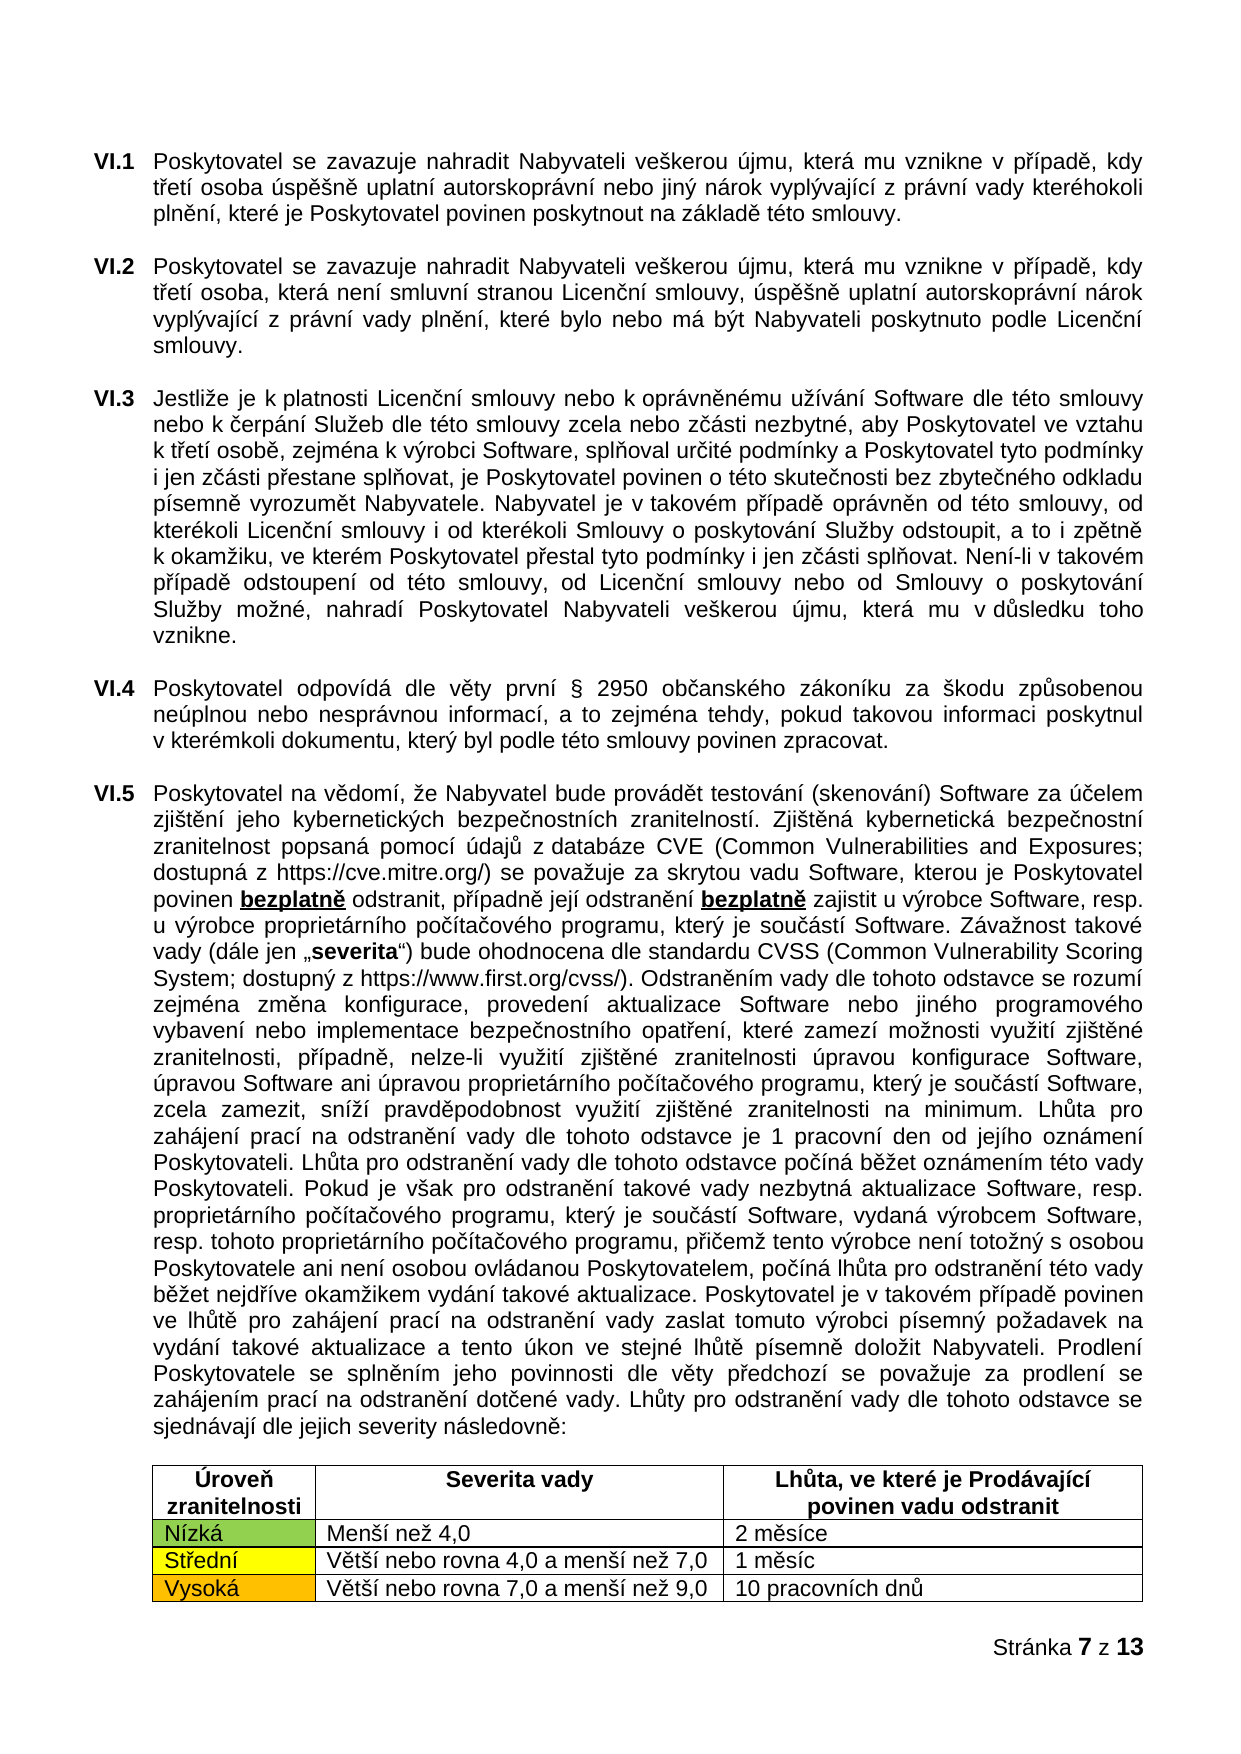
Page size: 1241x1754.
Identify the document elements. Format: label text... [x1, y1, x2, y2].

text Poskytovatel odpovídá dle věty první § 2950 občanského zákoníku za škodu způsobenou neúplnou nebo nesprávnou informací, a to zejména tehdy, pokud takovou informaci poskytnul v kterémkoli dokumentu, který byl podle této smlouvy povinen zpracovat. [94, 675, 1144, 754]
text Jestliže je k platnosti Licenční smlouvy nebo k oprávněnému užívání Software dle této smlouvy nebo k čerpání Služeb dle této smlouvy zcela nebo zčásti nezbytné, aby Poskytovatel ve vztahu k třetí osobě, zejména k výrobci Software, splňoval určité podmínky a Poskytovatel tyto podmínky i jen zčásti přestane splňovat, je Poskytovatel povinen o této skutečnosti bez zbytečného odkladu písemně vyrozumět Nabyvatele. Nabyvatel je v takovém případě oprávněn od této smlouvy, od kterékoli Licenční smlouvy i od kterékoli Smlouvy o poskytování Služby odstoupit, a to i zpětně k okamžiku, ve kterém Poskytovatel přestal tyto podmínky i jen zčásti splňovat. Není-li v takovém případě odstoupení od této smlouvy, od Licenční smlouvy nebo od Smlouvy o poskytování Služby možné, nahradí Poskytovatel Nabyvateli veškerou újmu, která mu v důsledku toho vznikne. [94, 385, 1144, 648]
text Poskytovatel se zavazuje nahradit Nabyvateli veškerou újmu, která mu vznikne v případě, kdy třetí osoba úspěšně uplatní autorskoprávní nebo jiný nárok vyplývající z právní vady kteréhokoli plnění, které je Poskytovatel povinen poskytnout na základě této smlouvy. [94, 148, 1144, 227]
table_cell Větší nebo rovna 7,0 a menší než 9,0 [316, 1575, 723, 1601]
table_header Severita vady [316, 1466, 723, 1519]
text Poskytovatel na vědomí, že Nabyvatel bude provádět testování (skenování) Software za účelem zjištění jeho kybernetických bezpečnostních zranitelností. Zjištěná kybernetická bezpečnostní zranitelnost popsaná pomocí údajů z databáze CVE (Common Vulnerabilities and Exposures; dostupná z https://cve.mitre.org/) se považuje za skrytou vadu Software, kterou je Poskytovatel povinen bezplatně odstranit, případně její odstranění bezplatně zajistit u výrobce Software, resp. u výrobce proprietárního počítačového programu, který je součástí Software. Závažnost takové vady (dále jen „severita“) bude ohodnocena dle standardu CVSS (Common Vulnerability Scoring System; dostupný z https://www.first.org/cvss/). Odstraněním vady dle tohoto odstavce se rozumí zejména změna konfigurace, provedení aktualizace Software nebo jiného programového vybavení nebo implementace bezpečnostního opatření, které zamezí možnosti využití zjištěné zranitelnosti, případně, nelze-li využití zjištěné zranitelnosti úpravou konfigurace Software, úpravou Software ani úpravou proprietárního počítačového programu, který je součástí Software, zcela zamezit, sníží pravděpodobnost využití zjištěné zranitelnosti na minimum. Lhůta pro zahájení prací na odstranění vady dle tohoto odstavce je 1 pracovní den od jejího oznámení Poskytovateli. Lhůta pro odstranění vady dle tohoto odstavce počíná běžet oznámením této vady Poskytovateli. Pokud je však pro odstranění takové vady nezbytná aktualizace Software, resp. proprietárního počítačového programu, který je součástí Software, vydaná výrobcem Software, resp. tohoto proprietárního počítačového programu, přičemž tento výrobce není totožný s osobou Poskytovatele ani není osobou ovládanou Poskytovatelem, počíná lhůta pro odstranění této vady běžet nejdříve okamžikem vydání takové aktualizace. Poskytovatel je v takovém případě povinen ve lhůtě pro zahájení prací na odstranění vady zaslat tomuto výrobci písemný požadavek na vydání takové aktualizace a tento úkon ve stejné lhůtě písemně doložit Nabyvateli. Prodlení Poskytovatele se splněním jeho povinnosti dle věty předchozí se považuje za prodlení se zahájením prací na odstranění dotčené vady. Lhůty pro odstranění vady dle tohoto odstavce se sjednávají dle jejich severity následovně: [94, 780, 1144, 1439]
table_cell Vysoká [153, 1575, 315, 1601]
table_cell Větší nebo rovna 4,0 a menší než 7,0 [316, 1548, 723, 1574]
table_cell Menší než 4,0 [316, 1520, 723, 1546]
table_cell Nízká [153, 1520, 315, 1546]
table_cell 1 měsíc [724, 1548, 1142, 1574]
table_cell Střední [153, 1548, 315, 1574]
table_cell 2 měsíce [724, 1520, 1142, 1546]
table_cell 10 pracovních dnů [724, 1575, 1142, 1601]
text Poskytovatel se zavazuje nahradit Nabyvateli veškerou újmu, která mu vznikne v případě, kdy třetí osoba, která není smluvní stranou Licenční smlouvy, úspěšně uplatní autorskoprávní nárok vyplývající z právní vady plnění, které bylo nebo má být Nabyvateli poskytnuto podle Licenční smlouvy. [94, 253, 1144, 358]
table_header Lhůta, ve které je Prodávající povinen vadu odstranit [724, 1466, 1142, 1519]
table_header Úroveň zranitelnosti [153, 1466, 315, 1519]
